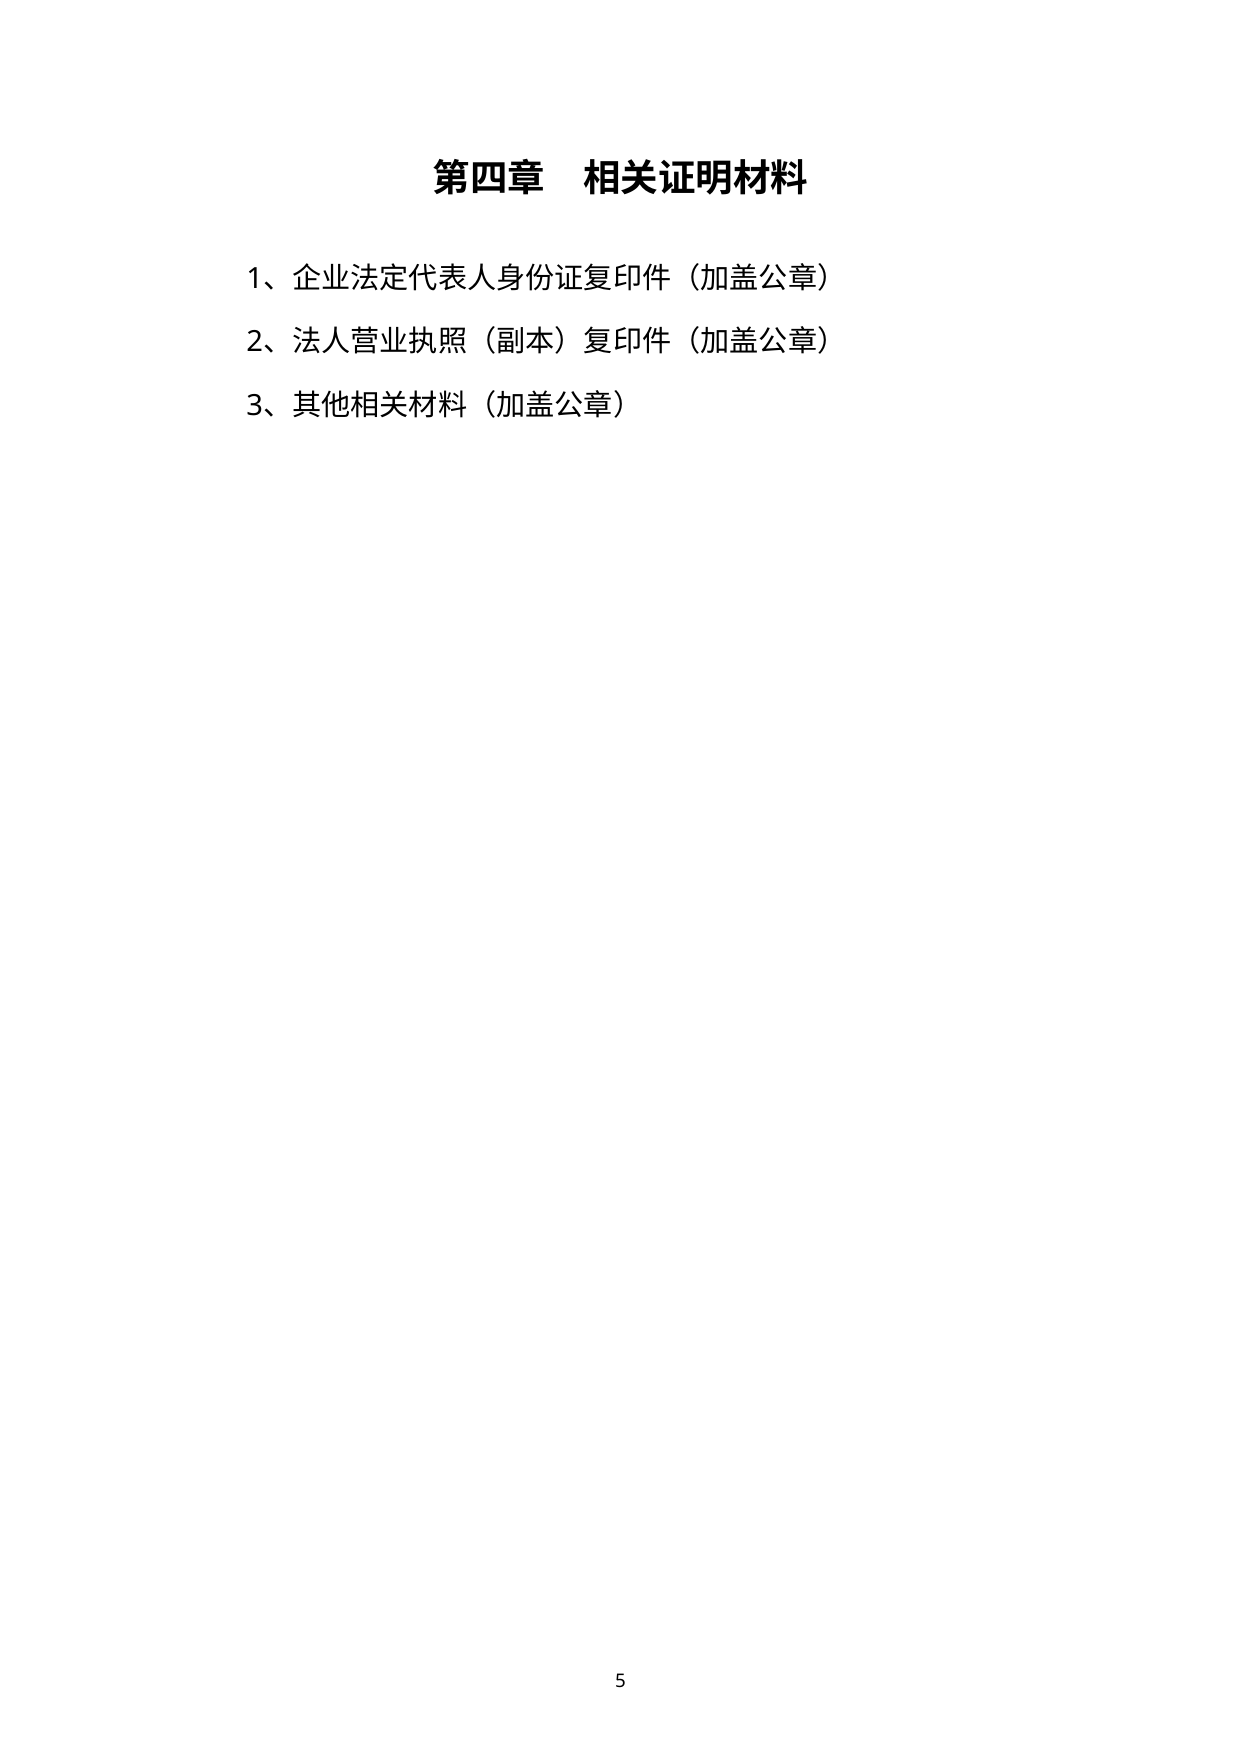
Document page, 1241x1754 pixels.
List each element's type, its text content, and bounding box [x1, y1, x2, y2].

text 1、企业法定代表人身份证复印件（加盖公章） [188, 254, 1052, 297]
text 2、法人营业执照（副本）复印件（加盖公章） [188, 318, 1052, 360]
text 3、其他相关材料（加盖公章） [188, 381, 1052, 424]
list 相关证明材料 [188, 150, 1052, 202]
